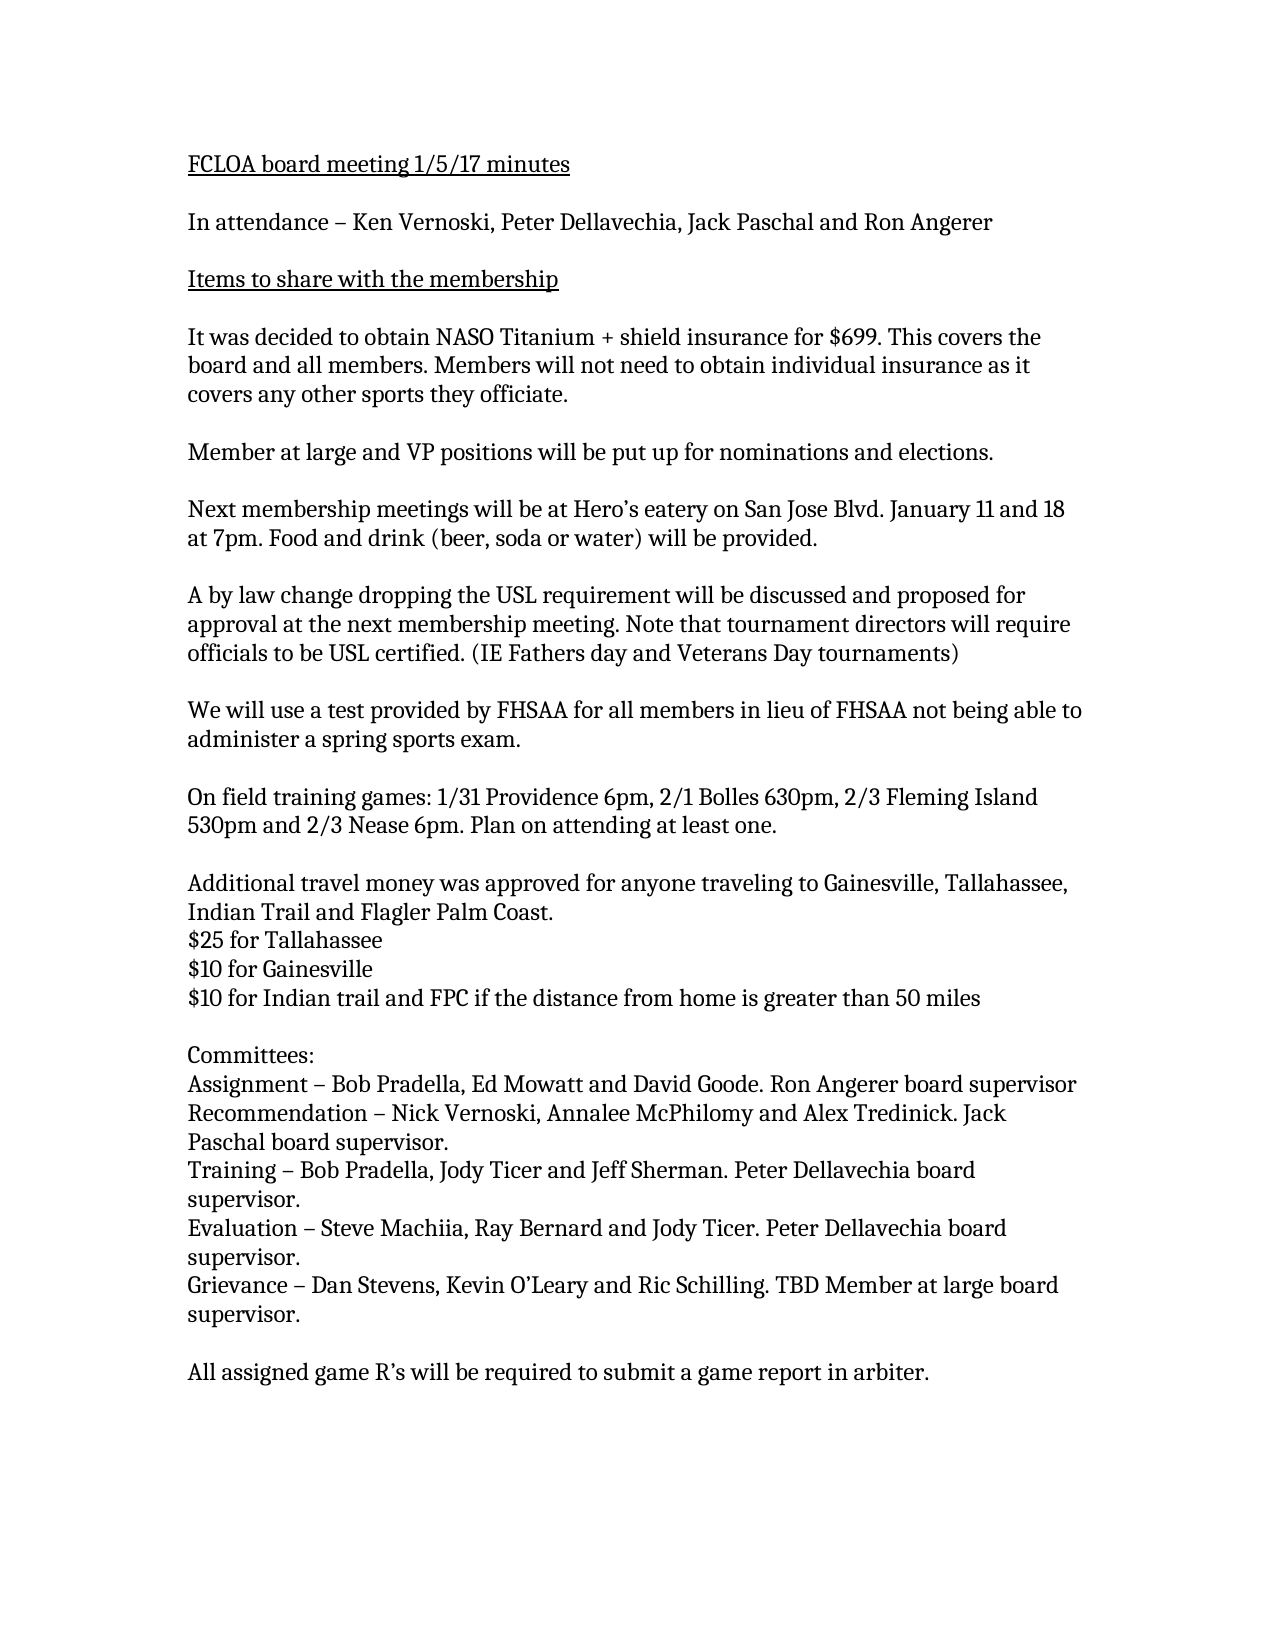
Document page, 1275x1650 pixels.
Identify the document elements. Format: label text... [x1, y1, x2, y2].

text Member at large and VP positions will be put up for nominations and elections. [187, 437, 1087, 466]
text Evaluation – Steve Machiia, Ray Bernard and Jody Ticer. Peter Dellavechia board supervisor. [187, 1214, 1087, 1271]
text Assignment – Bob Pradella, Ed Mowatt and David Goode. Ron Angerer board supervisor [187, 1070, 1087, 1099]
text A by law change dropping the USL requirement will be discussed and proposed for approval at the next membership meeting. Note that tournament directors will require officials to be USL certified. (IE Fathers day and Veterans Day tournaments) [187, 581, 1087, 667]
text Items to share with the membership [187, 265, 1087, 294]
text Training – Bob Pradella, Jody Ticer and Jeff Sherman. Peter Dellavechia board supervisor. [187, 1156, 1087, 1214]
text In attendance – Ken Vernoski, Peter Dellavechia, Jack Paschal and Ron Angerer [187, 207, 1087, 236]
text Recommendation – Nick Vernoski, Annalee McPhilomy and Alex Tredinick. Jack Paschal board supervisor. [187, 1099, 1087, 1156]
text Committees: [187, 1041, 1087, 1070]
text Additional travel money was approved for anyone traveling to Gainesville, Tallahassee, Indian Trail and Flagler Palm Coast. [187, 869, 1087, 926]
text Grievance – Dan Stevens, Kevin O’Leary and Ric Schilling. TBD Member at large board supervisor. [187, 1271, 1087, 1329]
text We will use a test provided by FHSAA for all members in lieu of FHSAA not being able to administer a spring sports exam. [187, 696, 1087, 754]
text It was decided to obtain NASO Titanium + shield insurance for $699. This covers the board and all members. Members will not need to obtain individual insurance as it covers any other sports they officiate. [187, 322, 1087, 409]
text On field training games: 1/31 Providence 6pm, 2/1 Bolles 630pm, 2/3 Fleming Island 530pm and 2/3 Nease 6pm. Plan on attending at least one. [187, 782, 1087, 840]
text $25 for Tallahassee [187, 926, 1087, 955]
text Next membership meetings will be at Hero’s eatery on San Jose Blvd. January 11 and 18 at 7pm. Food and drink (beer, soda or water) will be provided. [187, 495, 1087, 552]
text All assigned game R’s will be required to submit a game report in arbiter. [187, 1357, 1087, 1386]
text FCLOA board meeting 1/5/17 minutes [187, 150, 1087, 179]
text $10 for Gainesville [187, 955, 1087, 984]
text $10 for Indian trail and FPC if the distance from home is greater than 50 miles [187, 984, 1087, 1012]
